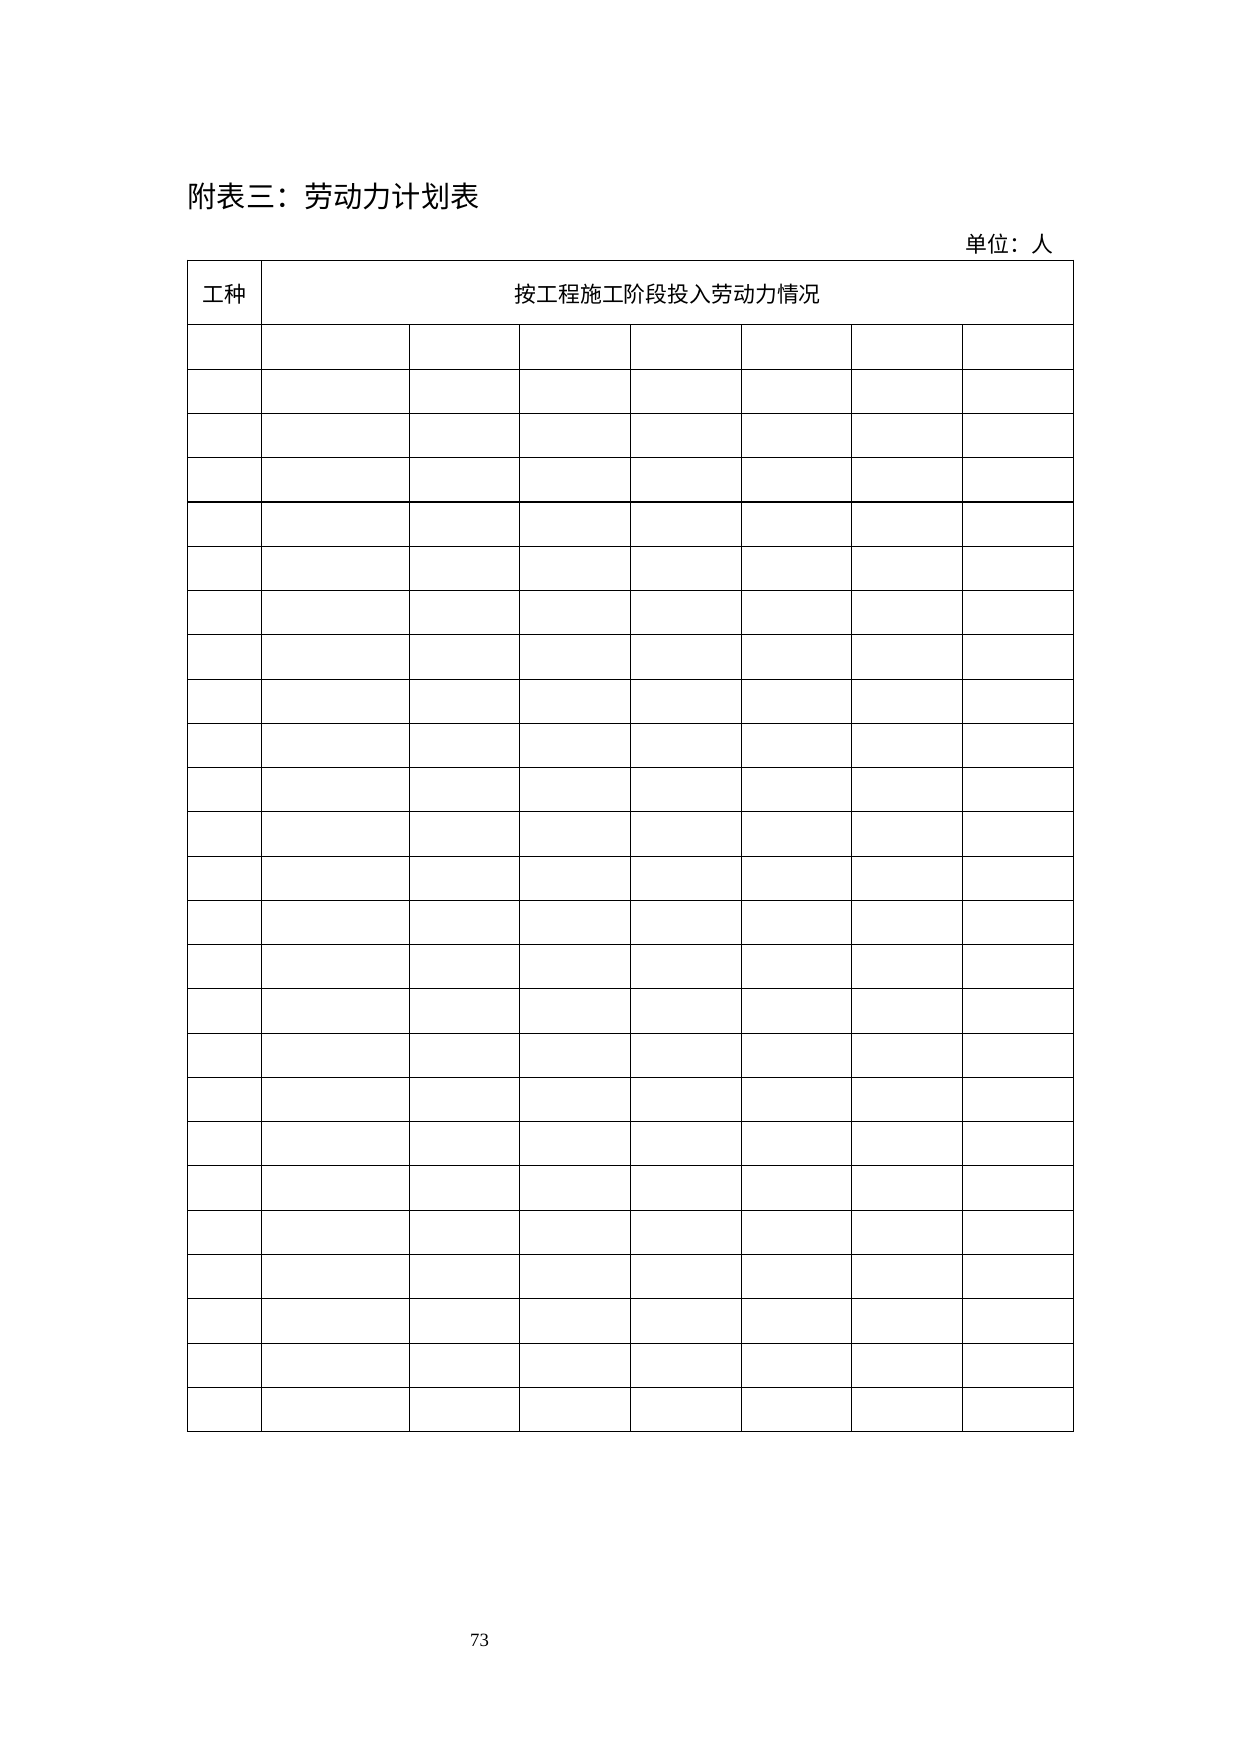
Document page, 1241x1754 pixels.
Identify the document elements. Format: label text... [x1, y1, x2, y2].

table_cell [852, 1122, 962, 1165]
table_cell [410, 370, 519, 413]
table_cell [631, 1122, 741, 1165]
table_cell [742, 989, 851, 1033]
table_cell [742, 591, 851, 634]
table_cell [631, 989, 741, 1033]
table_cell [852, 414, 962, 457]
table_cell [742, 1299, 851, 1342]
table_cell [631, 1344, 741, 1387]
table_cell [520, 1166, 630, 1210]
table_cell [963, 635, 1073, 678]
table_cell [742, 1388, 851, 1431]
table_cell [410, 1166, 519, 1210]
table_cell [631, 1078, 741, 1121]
text 附表三：劳动力计划表 [187, 162, 1056, 227]
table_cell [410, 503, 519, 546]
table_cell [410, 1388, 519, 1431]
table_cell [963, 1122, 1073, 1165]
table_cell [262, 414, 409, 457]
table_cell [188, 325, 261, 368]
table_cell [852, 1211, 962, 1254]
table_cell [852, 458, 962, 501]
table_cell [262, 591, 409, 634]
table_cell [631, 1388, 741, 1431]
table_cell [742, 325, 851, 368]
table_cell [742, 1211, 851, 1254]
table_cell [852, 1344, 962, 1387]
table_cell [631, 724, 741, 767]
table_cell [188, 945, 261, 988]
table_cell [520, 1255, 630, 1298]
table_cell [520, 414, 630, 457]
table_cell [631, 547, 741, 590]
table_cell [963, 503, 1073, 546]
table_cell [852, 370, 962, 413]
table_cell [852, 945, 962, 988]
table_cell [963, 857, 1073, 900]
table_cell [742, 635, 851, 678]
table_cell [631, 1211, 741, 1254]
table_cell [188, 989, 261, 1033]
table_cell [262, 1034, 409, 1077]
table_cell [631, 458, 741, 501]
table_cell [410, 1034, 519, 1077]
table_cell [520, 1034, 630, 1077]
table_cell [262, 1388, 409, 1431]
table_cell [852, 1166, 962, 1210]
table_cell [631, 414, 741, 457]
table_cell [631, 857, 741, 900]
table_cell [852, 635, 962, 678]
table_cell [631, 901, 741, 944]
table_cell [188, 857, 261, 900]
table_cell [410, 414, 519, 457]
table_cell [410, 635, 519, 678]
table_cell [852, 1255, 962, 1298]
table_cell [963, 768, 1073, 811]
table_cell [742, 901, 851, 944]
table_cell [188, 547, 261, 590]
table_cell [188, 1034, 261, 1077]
text 单位：人 [187, 227, 1053, 259]
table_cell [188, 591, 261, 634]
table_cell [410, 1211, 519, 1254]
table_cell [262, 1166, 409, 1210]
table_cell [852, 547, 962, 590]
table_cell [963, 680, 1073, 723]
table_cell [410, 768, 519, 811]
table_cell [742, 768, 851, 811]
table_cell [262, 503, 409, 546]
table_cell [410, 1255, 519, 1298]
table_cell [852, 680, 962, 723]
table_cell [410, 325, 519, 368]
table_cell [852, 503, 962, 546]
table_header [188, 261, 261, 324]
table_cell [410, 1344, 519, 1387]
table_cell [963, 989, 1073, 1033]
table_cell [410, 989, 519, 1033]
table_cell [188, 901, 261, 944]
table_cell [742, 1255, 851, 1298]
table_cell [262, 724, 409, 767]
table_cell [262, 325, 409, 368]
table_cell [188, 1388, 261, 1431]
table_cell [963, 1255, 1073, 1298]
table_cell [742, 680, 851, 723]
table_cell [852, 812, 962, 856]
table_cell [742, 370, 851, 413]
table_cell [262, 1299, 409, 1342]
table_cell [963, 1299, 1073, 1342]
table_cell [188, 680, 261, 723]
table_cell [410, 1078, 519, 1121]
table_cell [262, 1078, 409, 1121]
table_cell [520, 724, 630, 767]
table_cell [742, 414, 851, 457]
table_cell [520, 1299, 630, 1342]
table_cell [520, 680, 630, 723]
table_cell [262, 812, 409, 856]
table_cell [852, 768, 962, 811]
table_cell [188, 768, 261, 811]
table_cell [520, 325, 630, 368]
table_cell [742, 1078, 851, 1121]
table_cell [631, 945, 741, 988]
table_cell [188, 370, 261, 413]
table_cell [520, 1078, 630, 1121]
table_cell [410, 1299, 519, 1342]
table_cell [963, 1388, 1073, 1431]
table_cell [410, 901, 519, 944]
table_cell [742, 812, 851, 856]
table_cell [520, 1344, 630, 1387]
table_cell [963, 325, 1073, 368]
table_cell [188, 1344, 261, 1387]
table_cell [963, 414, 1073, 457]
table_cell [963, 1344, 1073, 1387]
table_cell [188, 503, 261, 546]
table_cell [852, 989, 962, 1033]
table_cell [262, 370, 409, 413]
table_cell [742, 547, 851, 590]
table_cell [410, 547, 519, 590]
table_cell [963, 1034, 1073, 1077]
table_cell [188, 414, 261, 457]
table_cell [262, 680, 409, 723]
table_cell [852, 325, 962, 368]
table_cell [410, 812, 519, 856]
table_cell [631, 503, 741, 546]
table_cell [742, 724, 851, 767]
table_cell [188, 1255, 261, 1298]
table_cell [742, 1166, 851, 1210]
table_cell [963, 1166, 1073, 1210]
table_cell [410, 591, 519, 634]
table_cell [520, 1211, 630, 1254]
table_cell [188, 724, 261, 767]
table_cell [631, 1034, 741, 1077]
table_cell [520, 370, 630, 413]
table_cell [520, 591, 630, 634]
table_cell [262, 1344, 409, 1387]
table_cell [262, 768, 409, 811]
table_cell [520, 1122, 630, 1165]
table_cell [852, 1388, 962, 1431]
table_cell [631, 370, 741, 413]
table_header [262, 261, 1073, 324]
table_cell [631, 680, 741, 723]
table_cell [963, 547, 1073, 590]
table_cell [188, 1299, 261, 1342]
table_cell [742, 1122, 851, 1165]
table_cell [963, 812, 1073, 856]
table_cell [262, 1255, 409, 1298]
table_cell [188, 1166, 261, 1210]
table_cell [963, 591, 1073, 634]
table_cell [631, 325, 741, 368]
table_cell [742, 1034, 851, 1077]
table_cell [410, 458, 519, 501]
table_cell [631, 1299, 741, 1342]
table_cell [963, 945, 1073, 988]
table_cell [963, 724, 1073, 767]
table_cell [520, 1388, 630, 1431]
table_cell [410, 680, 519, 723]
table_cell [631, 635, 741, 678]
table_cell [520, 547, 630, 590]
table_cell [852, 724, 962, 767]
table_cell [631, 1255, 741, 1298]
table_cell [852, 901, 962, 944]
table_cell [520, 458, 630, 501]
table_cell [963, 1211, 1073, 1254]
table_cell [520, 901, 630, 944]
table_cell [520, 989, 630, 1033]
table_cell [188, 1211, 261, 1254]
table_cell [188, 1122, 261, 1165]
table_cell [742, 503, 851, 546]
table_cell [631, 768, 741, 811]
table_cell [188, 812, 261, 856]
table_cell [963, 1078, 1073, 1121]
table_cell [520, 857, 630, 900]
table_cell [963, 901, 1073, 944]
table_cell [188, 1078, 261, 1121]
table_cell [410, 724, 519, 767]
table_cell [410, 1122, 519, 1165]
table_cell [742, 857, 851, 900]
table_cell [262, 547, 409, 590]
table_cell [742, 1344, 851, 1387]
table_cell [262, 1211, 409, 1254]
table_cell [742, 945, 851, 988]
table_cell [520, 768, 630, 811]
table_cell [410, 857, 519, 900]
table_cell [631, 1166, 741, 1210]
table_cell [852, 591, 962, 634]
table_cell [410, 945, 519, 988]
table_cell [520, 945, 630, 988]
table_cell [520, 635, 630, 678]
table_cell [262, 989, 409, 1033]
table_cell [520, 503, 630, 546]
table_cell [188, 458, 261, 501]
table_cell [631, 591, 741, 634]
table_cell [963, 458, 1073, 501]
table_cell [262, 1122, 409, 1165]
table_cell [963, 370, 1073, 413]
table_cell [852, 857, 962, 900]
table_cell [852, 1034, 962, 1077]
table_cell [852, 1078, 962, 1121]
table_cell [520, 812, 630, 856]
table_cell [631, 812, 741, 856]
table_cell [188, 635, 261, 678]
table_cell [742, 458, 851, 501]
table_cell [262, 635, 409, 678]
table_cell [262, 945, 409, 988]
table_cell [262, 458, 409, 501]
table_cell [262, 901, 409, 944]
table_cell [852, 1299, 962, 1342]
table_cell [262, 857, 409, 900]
